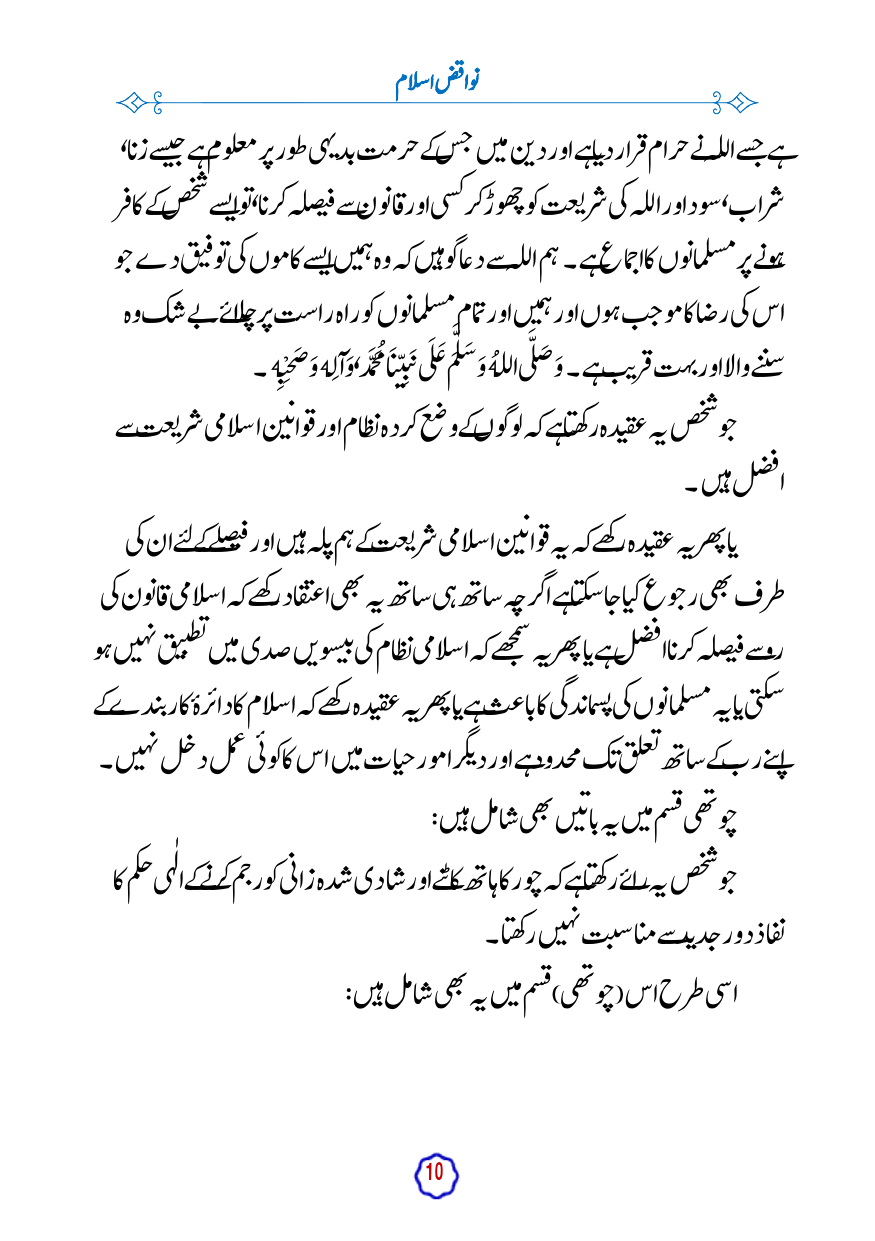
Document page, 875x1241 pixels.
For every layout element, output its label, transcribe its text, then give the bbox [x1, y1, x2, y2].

text یا پھر یہ عقیدہ رکھے کہ یہ قوانین اسلامی شریعت کے ہم پلہ ہیں اور فیصلے کے لئے ان کی طرف بھی رجوع کیا جا سکتا ہے اگرچہ ساتھ ہی ساتھ یہ بھی اعتقاد رکھے کہ اسلامی قانون کی رو سے فیصلہ کرنا افضل ہے یا پھر یہ سمجھے کہ اسلامی نظام کی بیسویں صدی میں تطبیق نہیں ہو سکتی یا یہ مسلمانوں کی پسماندگی کا باعث ہے یا پھر یہ عقیدہ رکھے کہ اسلام کا دائرۂ کار بندے کے اپنے رب کے ساتھ تعلق تک محدود ہے اور دیگر امور حیات میں اس کا کوئی عمل دخل نہیں۔ [89, 509, 785, 780]
picture [115, 91, 759, 115]
text اسی طرح اس (چوتھی) قسم میں یہ بھی شامل ہیں: [89, 961, 785, 1015]
text چوتھی قسم میں یہ باتیں بھی شامل ہیں: [89, 786, 785, 840]
picture [407, 1151, 467, 1203]
text جو شخص یہ رائے رکھتا ہے کہ چور کا ہاتھ کاٹنے اور شادی شدہ زانی کو رجم کرنے کے الٰہی حکم کا نفاذ دور جدید سے مناسبت نہیں رکھتا۔ [89, 847, 785, 955]
text جو شخص یہ عقیدہ رکھتا ہے کہ لوگوں کے وضع کردہ نظام اور قوانین اسلامی شریعت سے افضل ہیں۔ [89, 394, 785, 503]
